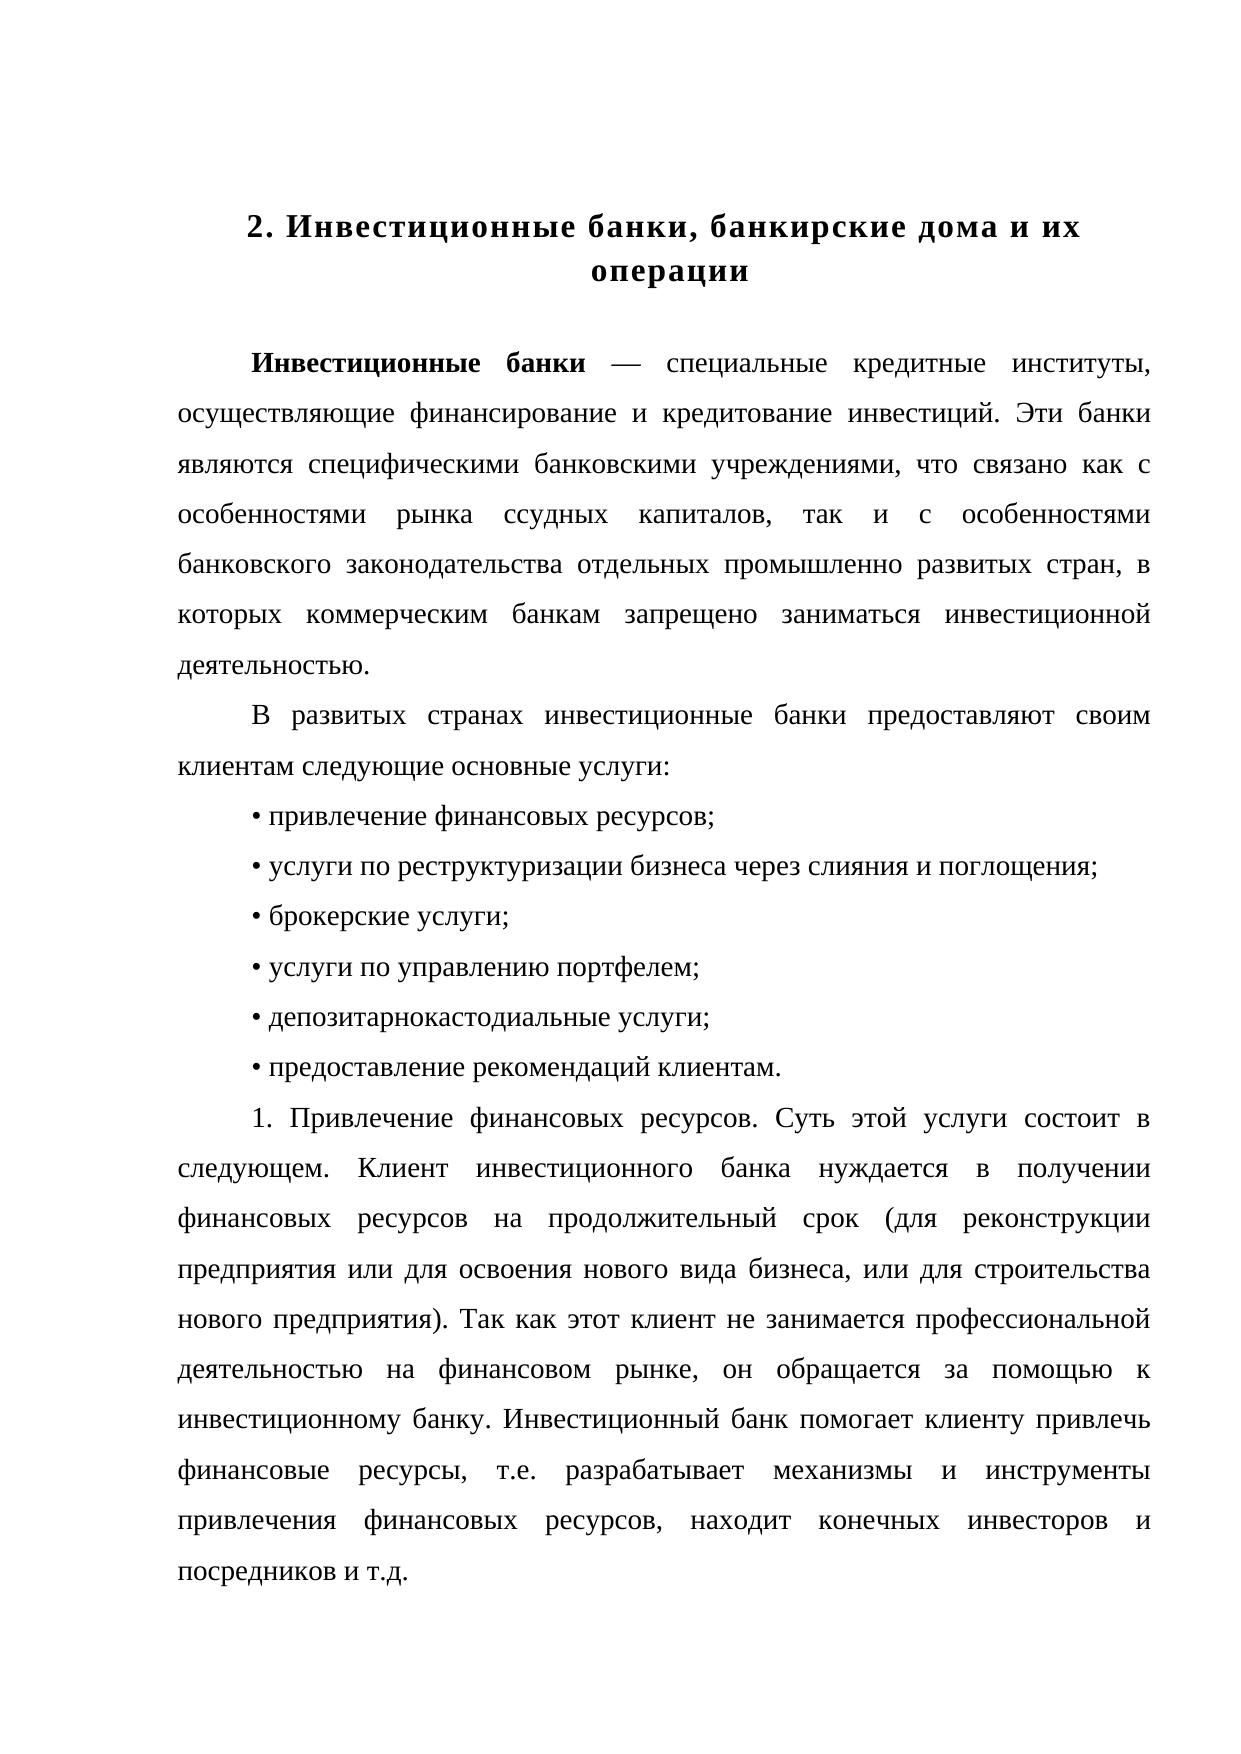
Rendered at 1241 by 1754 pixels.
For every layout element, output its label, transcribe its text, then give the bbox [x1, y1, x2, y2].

text • предоставление рекомендаций клиентам. [177, 1049, 1152, 1083]
text 1. Привлечение финансовых ресурсов. Суть этой услуги состоит в следующем. Клиент инвестиционного банка нуждается в получении финансовых ресурсов на продолжительный срок (для реконструкции предприятия или для освоения нового вида бизнеса, или для строительства нового предприятия). Так как этот клиент не занимается профессиональной деятельностью на финансовом рынке, он обращается за помощью к инвестиционному банку. Инвестиционный банк помогает клиенту привлечь финансовые ресурсы, т.е. разрабатывает механизмы и инструменты привлечения финансовых ресурсов, находит конечных инвесторов и посредников и т.д. [177, 1100, 1152, 1586]
text • брокерские услуги; [177, 898, 1152, 932]
text • услуги по управлению портфелем; [177, 949, 1152, 982]
text В развитых странах инвестиционные банки предоставляют своим клиентам следующие основные услуги: [177, 697, 1152, 781]
text 2. Инвестиционные банки, банкирские дома и их операции [177, 207, 1152, 289]
text • привлечение финансовых ресурсов; [177, 798, 1152, 831]
text • услуги по реструктуризации бизнеса через слияния и поглощения; [177, 848, 1152, 882]
text Инвестиционные банки — специальные кредитные институты, осуществляющие финансирование и кредитование инвестиций. Эти банки являются специфическими банковскими учреждениями, что связано как с особенностями рынка ссудных капиталов, так и с особенностями банковского законодательства отдельных промышленно развитых стран, в которых коммерческим банкам запрещено заниматься инвестиционной деятельностью. [177, 345, 1152, 681]
text • депозитарнокастодиальные услуги; [177, 999, 1152, 1033]
